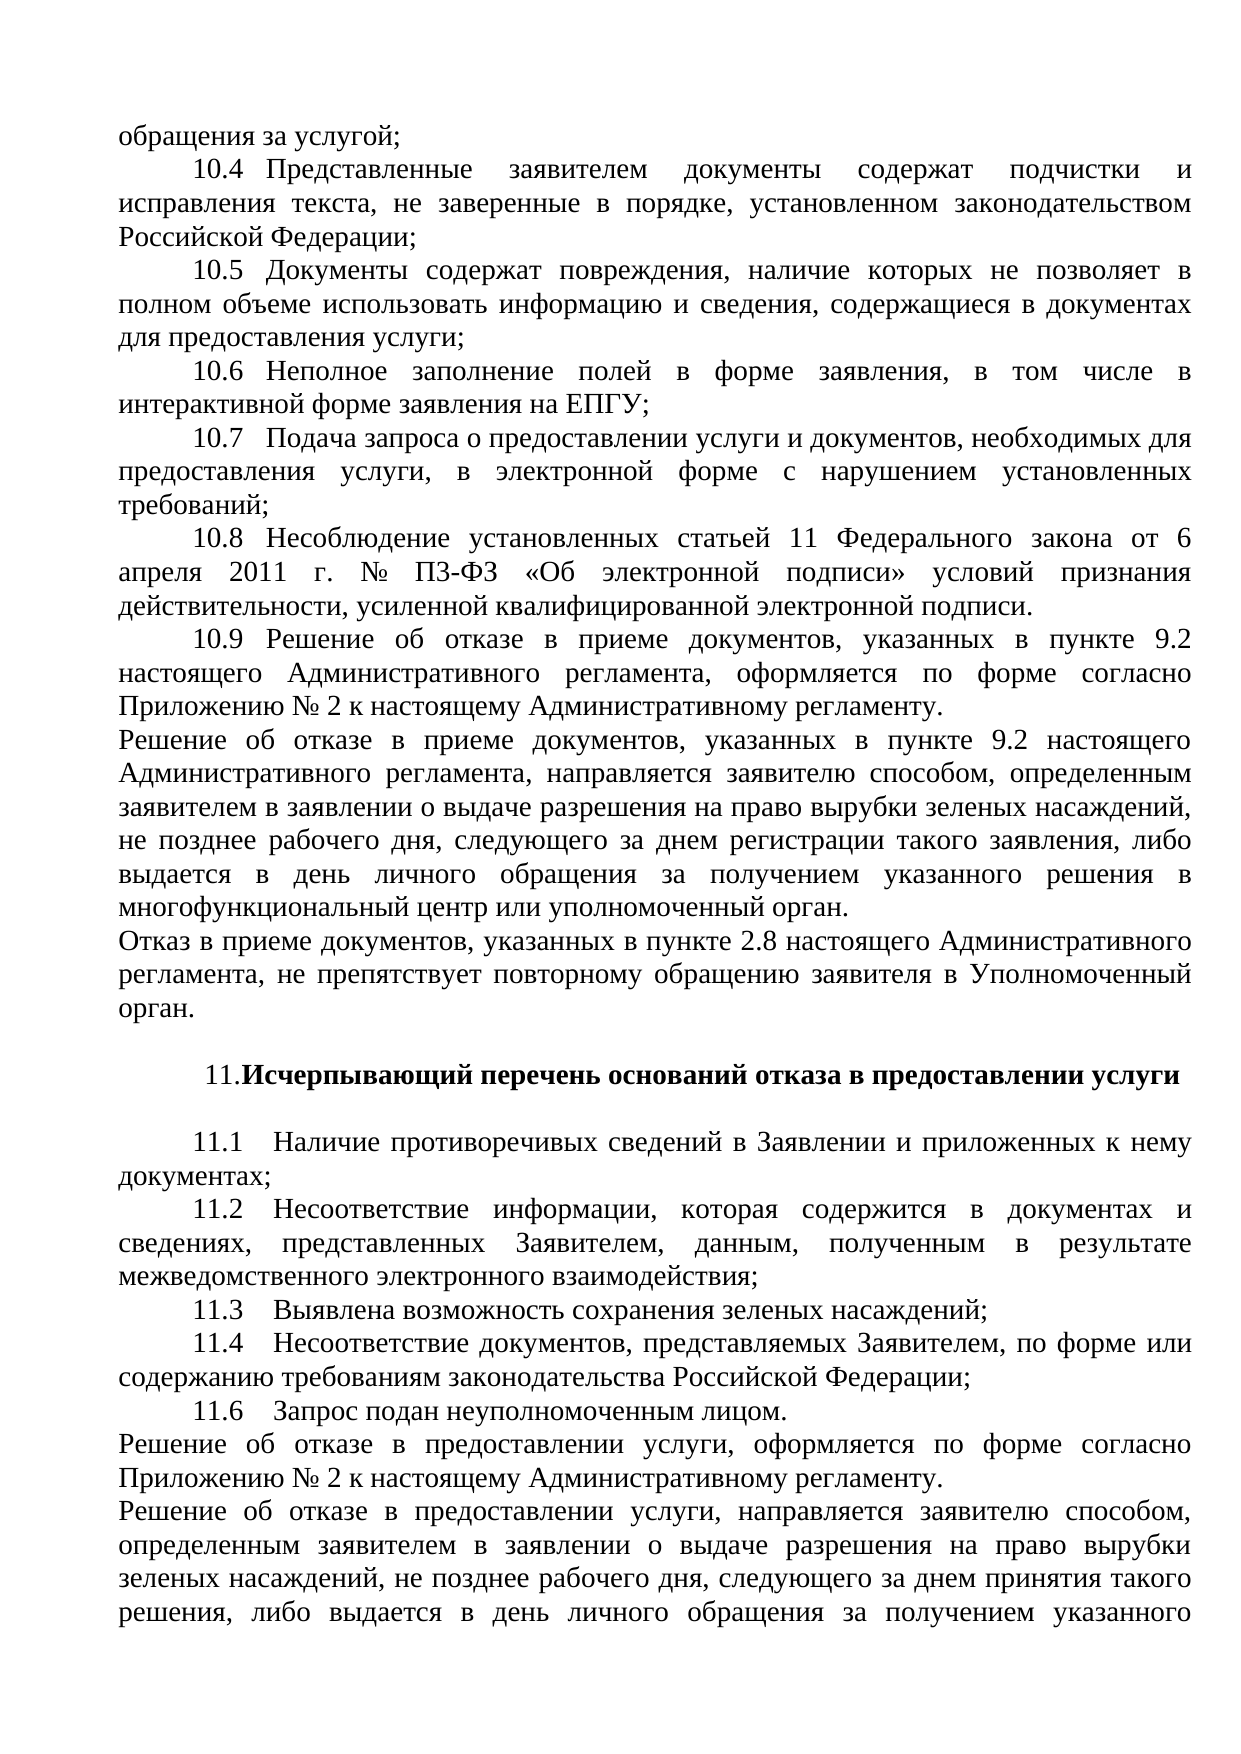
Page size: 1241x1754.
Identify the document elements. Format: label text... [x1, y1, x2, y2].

list Исчерпывающий перечень оснований отказа в предоставлении услуги [192, 1057, 1193, 1091]
list Документы содержат повреждения, наличие которых не позволяет в полном объеме использовать информацию и сведения, содержащиеся в документах для предоставления услуги; [118, 252, 1193, 353]
list Неполное заполнение полей в форме заявления, в том числе в интерактивной форме заявления на ЕПГУ; [118, 353, 1193, 420]
list Отказ в приеме документов, указанных в пункте 2.8 настоящего Административного регламента, не препятствует повторному обращению заявителя в Уполномоченный орган. [118, 923, 1193, 1024]
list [118, 1493, 1193, 1627]
list Решение об отказе в приеме документов, указанных в пункте 9.2 настоящего Административного регламента, направляется заявителю способом, определенным заявителем в заявлении о выдаче разрешения на право вырубки зеленых насаждений, не позднее рабочего дня, следующего за днем регистрации такого заявления, либо выдается в день личного обращения за получением указанного решения в многофункциональный центр или уполномоченный орган. [118, 722, 1193, 923]
list Подача запроса о предоставлении услуги и документов, необходимых для предоставления услуги, в электронной форме с нарушением установленных требований; [118, 420, 1193, 521]
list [118, 118, 1193, 152]
list Выявлена возможность сохранения зеленых насаждений; [118, 1292, 1193, 1326]
list Несоблюдение установленных статьей 11 Федерального закона от 6 апреля 2011 г. № П3-ФЗ «Об электронной подписи» условий признания действительности, усиленной квалифицированной электронной подписи. [118, 521, 1193, 621]
list Решение об отказе в предоставлении услуги, оформляется по форме согласно Приложению № 2 к настоящему Административному регламенту. [118, 1426, 1193, 1493]
list Наличие противоречивых сведений в Заявлении и приложенных к нему документах; [118, 1124, 1193, 1191]
list Несоответствие документов, представляемых Заявителем, по форме или содержанию требованиям законодательства Российской Федерации; [118, 1326, 1193, 1393]
list Решение об отказе в приеме документов, указанных в пункте 9.2 настоящего Административного регламента, оформляется по форме согласно Приложению № 2 к настоящему Административному регламенту. [118, 621, 1193, 722]
list Несоответствие информации, которая содержится в документах и сведениях, представленных Заявителем, данным, полученным в результате межведомственного электронного взаимодействия; [118, 1191, 1193, 1292]
list Запрос подан неуполномоченным лицом. [118, 1393, 1193, 1426]
list Представленные заявителем документы содержат подчистки и исправления текста, не заверенные в порядке, установленном законодательством Российской Федерации; [118, 152, 1193, 252]
